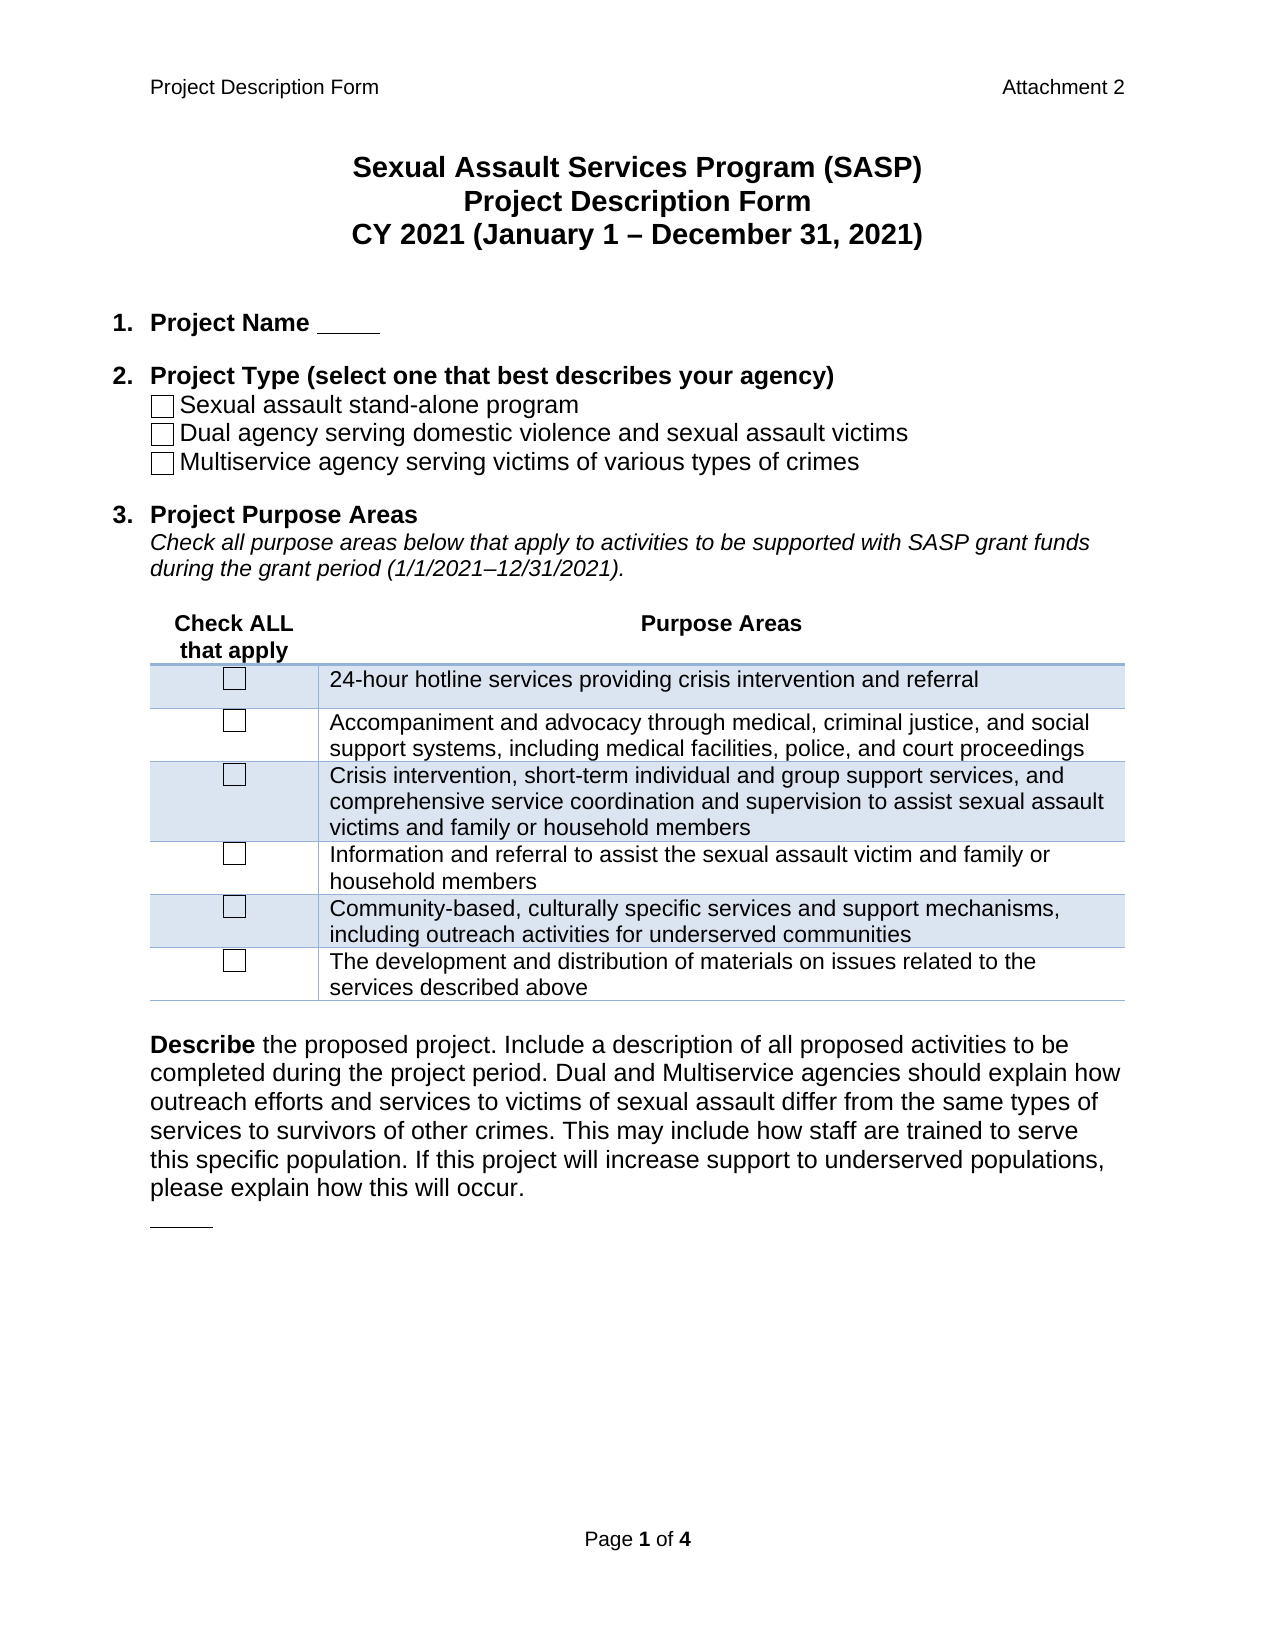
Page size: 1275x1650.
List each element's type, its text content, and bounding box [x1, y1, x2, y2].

text Sexual assault stand-alone program [150, 390, 1125, 418]
title Sexual Assault Services Program (SASP) [150, 150, 1125, 183]
table_header Check ALL that apply [150, 610, 318, 663]
table_cell Information and referral to assist the sexual assault victim and family or household members [319, 842, 1125, 894]
subtitle Project Name [112, 308, 1125, 337]
text Multiservice agency serving victims of various types of crimes [150, 447, 1125, 476]
table_cell The development and distribution of materials on issues related to the services described above [319, 948, 1125, 1000]
subtitle Project Type (select one that best describes your agency) [112, 361, 1125, 390]
subtitle Project Purpose Areas [112, 500, 1125, 529]
table_cell [150, 709, 318, 761]
table_header Purpose Areas [318, 610, 1125, 663]
table_cell [150, 666, 318, 708]
table_cell Community-based, culturally specific services and support mechanisms, including outreach activities for underserved communities [319, 895, 1125, 947]
text Dual agency serving domestic violence and sexual assault victims [150, 418, 1125, 447]
title Project Description Form [150, 183, 1125, 217]
table_cell Crisis intervention, short-term individual and group support services, and comprehensive service coordination and supervision to assist sexual assault victims and family or household members [319, 762, 1125, 841]
table_cell [150, 842, 318, 894]
title CY 2021 (January 1 – December 31, 2021) [150, 217, 1125, 251]
table_cell 24-hour hotline services providing crisis intervention and referral [319, 666, 1125, 708]
table_cell [150, 948, 318, 1000]
table_cell [150, 895, 318, 947]
subtitle Check all purpose areas below that apply to activities to be supported with SASP grant funds during the grant period (1/1/2021–12/31/2021). [150, 529, 1125, 581]
text Describe the proposed project. Include a description of all proposed activities to be completed during the project period. Dual and Multiservice agencies should explain how outreach efforts and services to victims of sexual assault differ from the same types of services to survivors of other crimes. This may include how staff are trained to serve this specific population. If this project will increase support to underserved populations, please explain how this will occur. [150, 1030, 1125, 1202]
table_cell Accompaniment and advocacy through medical, criminal justice, and social support systems, including medical facilities, police, and court proceedings [319, 709, 1125, 761]
table_cell [150, 762, 318, 841]
